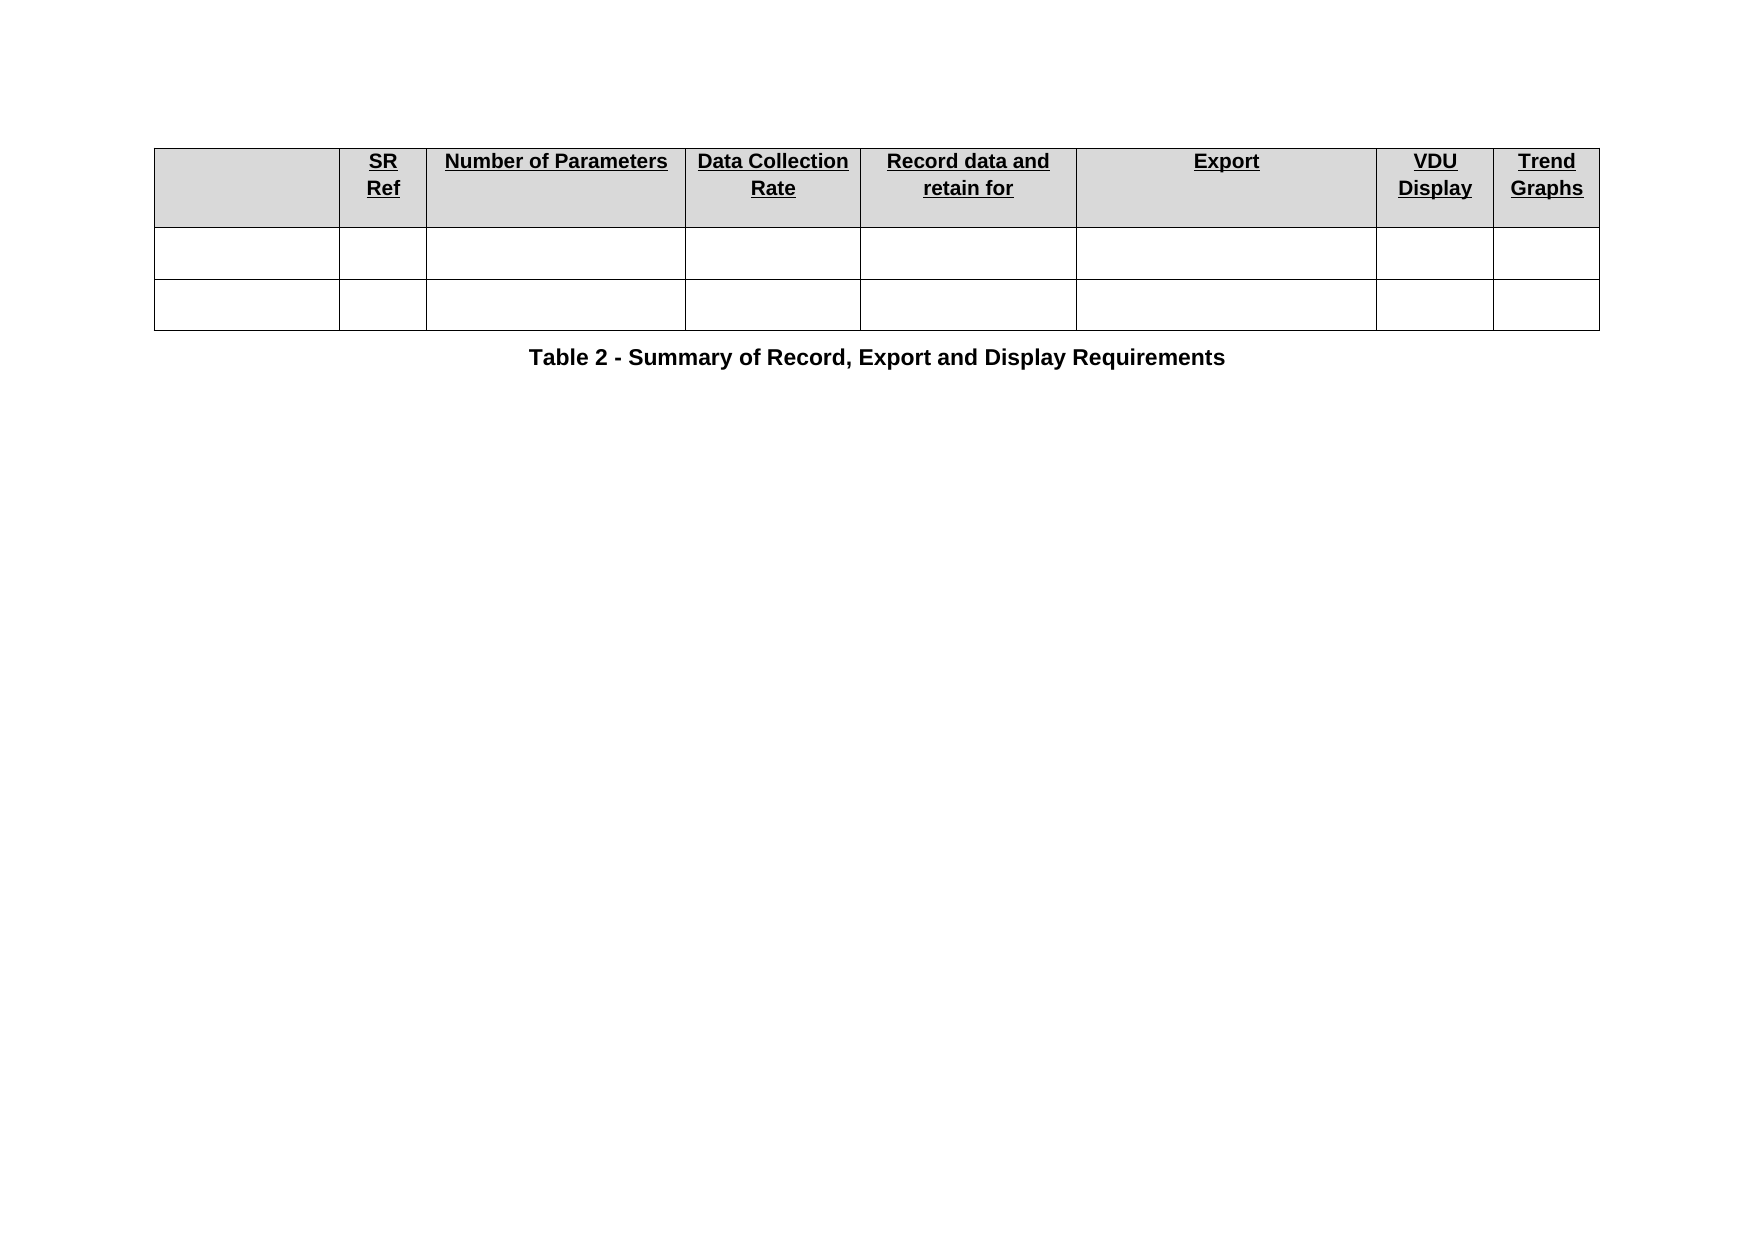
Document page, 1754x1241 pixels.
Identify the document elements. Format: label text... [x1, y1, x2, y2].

table_header [155, 149, 339, 227]
table_header SR Ref [340, 149, 426, 227]
table_header Trend Graphs [1494, 149, 1599, 227]
table_header Export [1077, 149, 1376, 227]
table_cell [686, 228, 860, 278]
table_cell [861, 280, 1076, 330]
table_cell [1377, 280, 1493, 330]
table_header Data Collection Rate [686, 149, 860, 227]
table_cell [686, 280, 860, 330]
table_header VDU Display [1377, 149, 1493, 227]
table_cell [1494, 228, 1599, 278]
table_cell [427, 228, 685, 278]
table_cell [1494, 280, 1599, 330]
text Table 2 - Summary of Record, Export and Display Requirements [165, 343, 1588, 370]
table_cell [155, 280, 339, 330]
table_cell [1077, 228, 1376, 278]
table_cell [155, 228, 339, 278]
table_cell [427, 280, 685, 330]
table_cell [340, 228, 426, 278]
table_cell [1377, 228, 1493, 278]
table_header Record data and retain for [861, 149, 1076, 227]
table_cell [861, 228, 1076, 278]
table_cell [340, 280, 426, 330]
table_cell [1077, 280, 1376, 330]
table_header Number of Parameters [427, 149, 685, 227]
